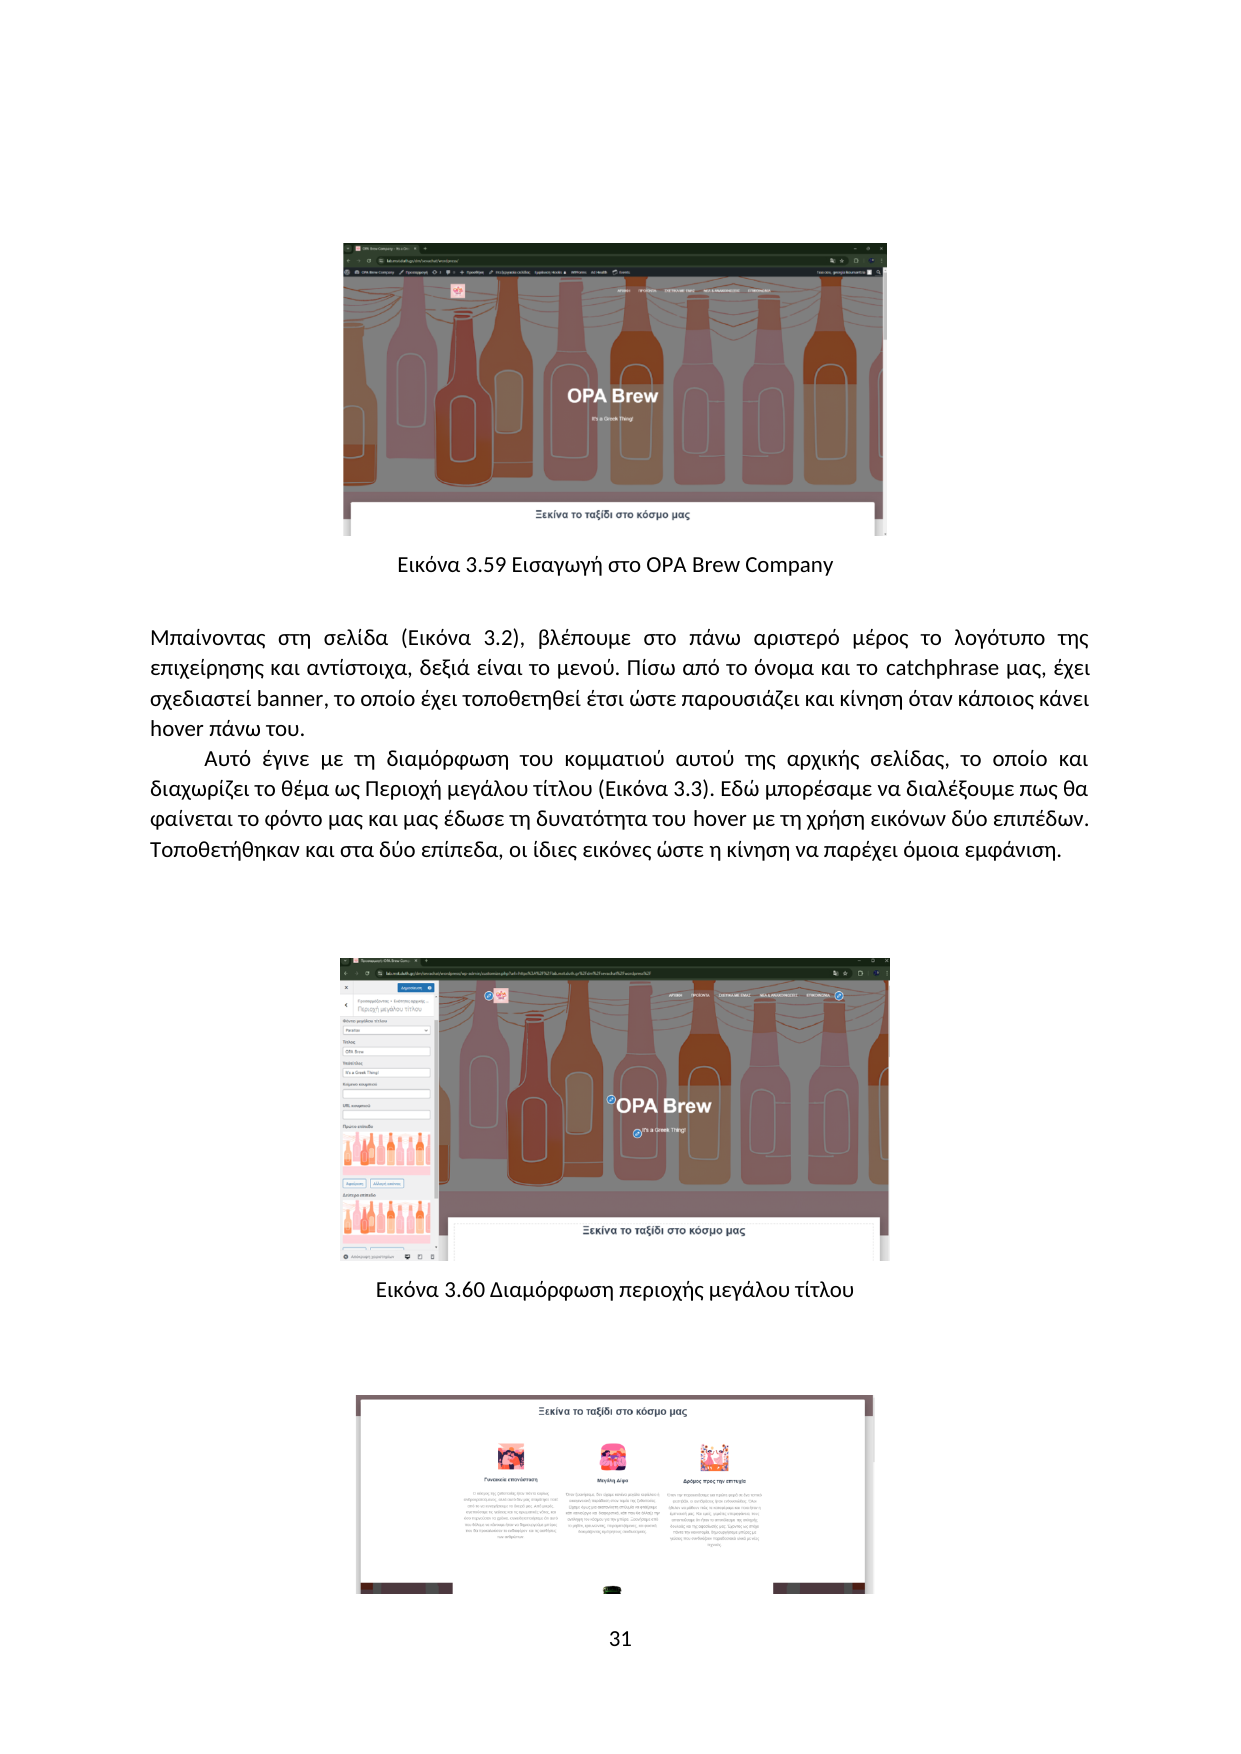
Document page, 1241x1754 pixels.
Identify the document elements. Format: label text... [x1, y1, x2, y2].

text Μπαίνοντας στη σελίδα (Εικόνα 3.2), βλέπουμε στο πάνω αριστερό μέρος το λογότυπο της επιχείρησης και αντίστοιχα, δεξιά είναι το μενού. Πίσω από το όνομα και το catchphrase μας, έχει σχεδιαστεί banner, το οποίο έχει τοποθετηθεί έτσι ώστε παρουσιάζει και κίνηση όταν κάποιος κάνει hover πάνω του. [150, 623, 1090, 742]
picture [340, 958, 890, 1261]
picture [343, 243, 887, 536]
text Αυτό έγινε με τη διαμόρφωση του κομματιού αυτού της αρχικής σελίδας, το οποίο και διαχωρίζει το θέμα ως Περιοχή μεγάλου τίτλου (Εικόνα 3.3). Εδώ μπορέσαμε να διαλέξουμε πως θα φαίνεται το φόντο μας και μας έδωσε τη δυνατότητα του hover με τη χρήση εικόνων δύο επιπέδων. Τοποθετήθηκαν και στα δύο επίπεδα, οι ίδιες εικόνες ώστε η κίνηση να παρέχει όμοια εμφάνιση. [150, 744, 1090, 863]
picture [355, 1395, 875, 1594]
